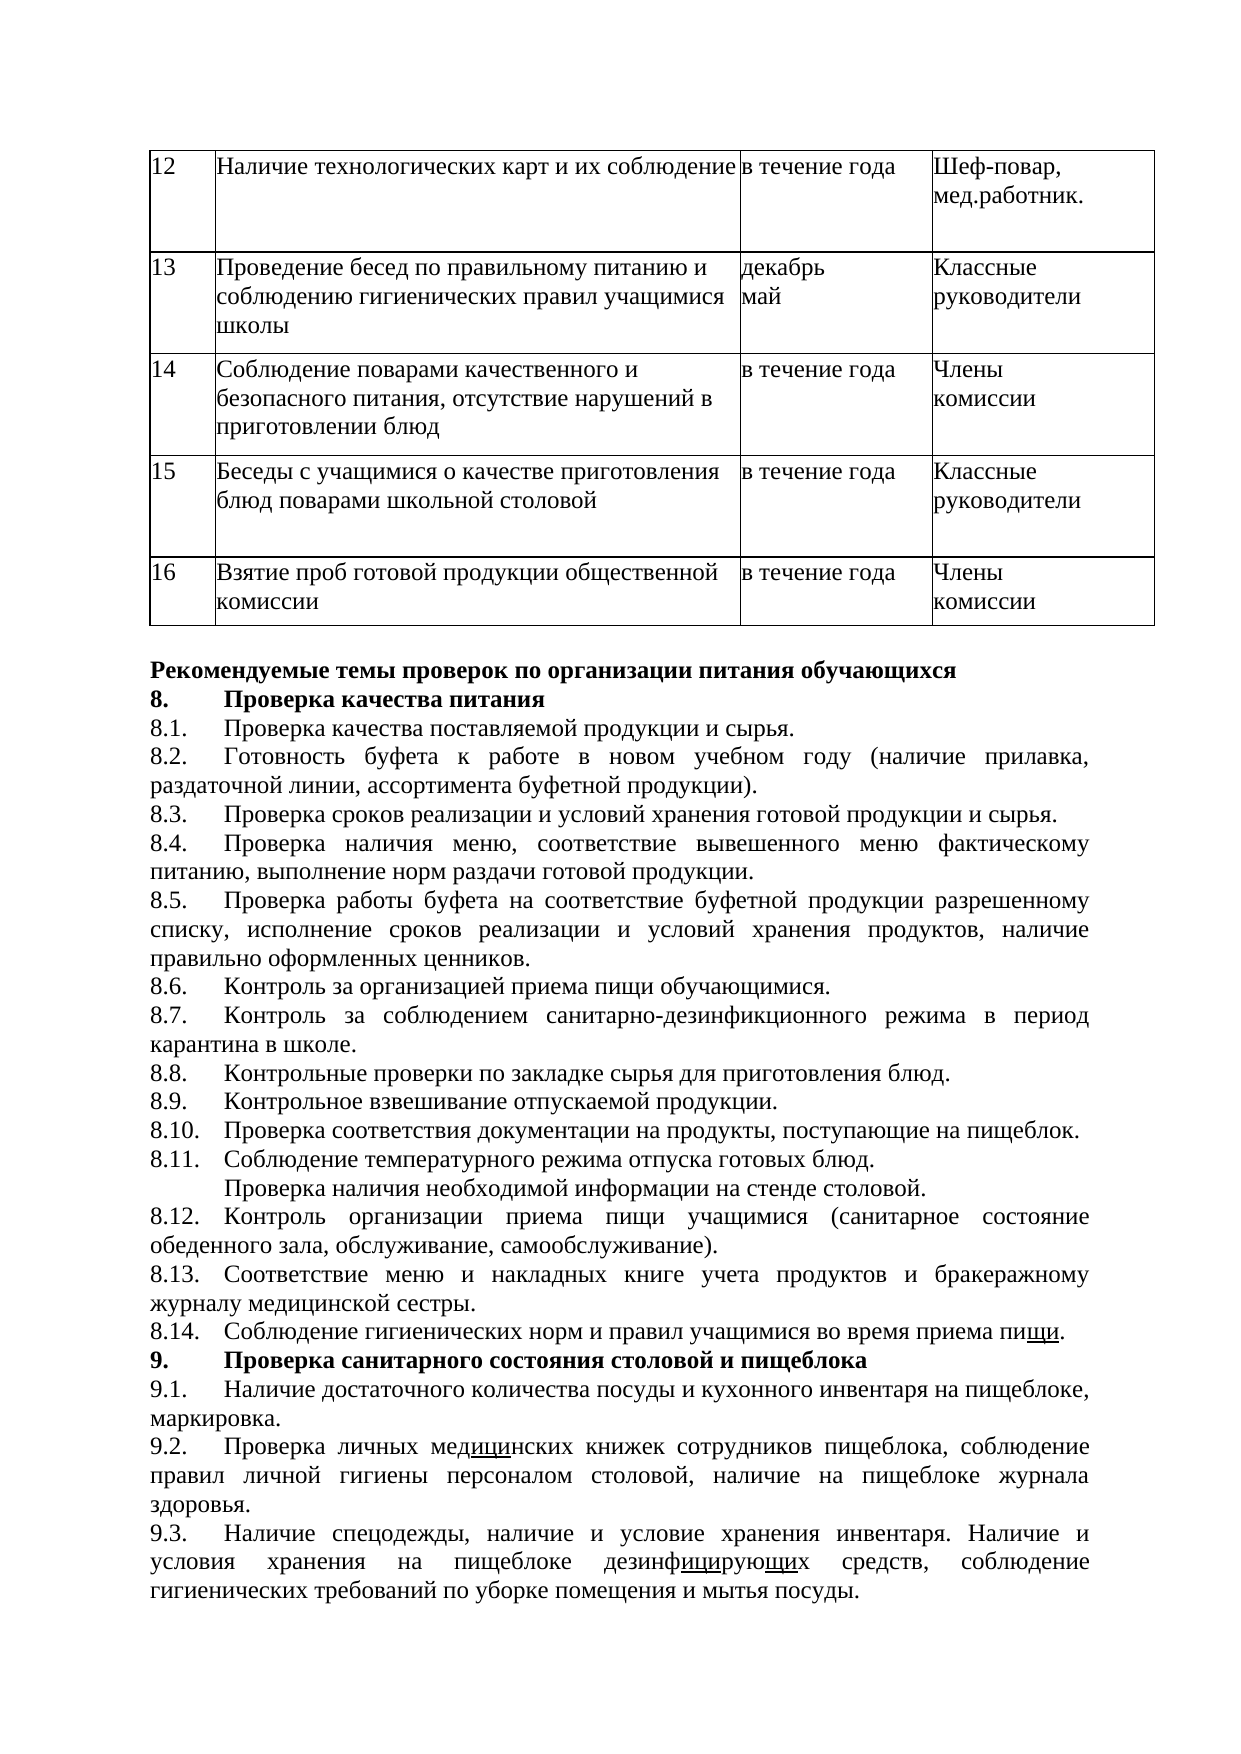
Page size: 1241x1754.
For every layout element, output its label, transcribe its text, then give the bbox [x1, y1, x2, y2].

list Соблюдение температурного режима отпуска готовых блюд. [150, 1144, 1090, 1173]
table_cell 15 [151, 456, 215, 556]
table_cell 12 [151, 151, 215, 251]
list Наличие спецодежды, наличие и условие хранения инвентаря. Наличие и условия хранения на пищеблоке дезинфицирующих средств, соблюдение гигиенических требований по уборке помещения и мытья посуды. [150, 1518, 1090, 1604]
list Готовность буфета к работе в новом учебном году (наличие прилавка, раздаточной линии, ассортимента буфетной продукции). [150, 741, 1090, 799]
table_cell Члены комиссии [933, 558, 1154, 625]
table_cell Шеф-повар, мед.работник. [933, 151, 1154, 251]
table_cell в течение года [741, 456, 932, 556]
text Проверка наличия необходимой информации на стенде столовой. [150, 1173, 1090, 1201]
table_cell 16 [151, 558, 215, 625]
table_cell Проведение бесед по правильному питанию и соблюдению гигиенических правил учащимися школы [216, 253, 740, 353]
list Контроль организации приема пищи учащимися (санитарное состояние обеденного зала, обслуживание, самообслуживание). [150, 1201, 1090, 1259]
list Проверка качества питания [150, 684, 1090, 713]
list Контрольные проверки по закладке сырья для приготовления блюд. [150, 1058, 1090, 1086]
list Проверка сроков реализации и условий хранения готовой продукции и сырья. [150, 799, 1090, 828]
list Проверка санитарного состояния столовой и пищеблока [150, 1345, 1090, 1374]
list Контроль за организацией приема пищи обучающимися. [150, 971, 1090, 1000]
list Проверка качества поставляемой продукции и сырья. [150, 713, 1090, 741]
table_cell 13 [151, 253, 215, 353]
list Контрольное взвешивание отпускаемой продукции. [150, 1086, 1090, 1115]
list Контроль за соблюдением санитарно-дезинфикционного режима в период карантина в школе. [150, 1000, 1090, 1058]
table_cell в течение года [741, 151, 932, 251]
list Проверка работы буфета на соответствие буфетной продукции разрешенному списку, исполнение сроков реализации и условий хранения продуктов, наличие правильно оформленных ценников. [150, 885, 1090, 971]
table_cell в течение года [741, 558, 932, 625]
table_cell Классные руководители [933, 456, 1154, 556]
table_cell декабрь май [741, 253, 932, 353]
list Наличие достаточного количества посуды и кухонного инвентаря на пищеблоке, маркировка. [150, 1374, 1090, 1431]
table_cell в течение года [741, 354, 932, 455]
table_cell Беседы с учащимися о качестве приготовления блюд поварами школьной столовой [216, 456, 740, 556]
table_cell 14 [151, 354, 215, 455]
table_cell Члены комиссии [933, 354, 1154, 455]
list Проверка наличия меню, соответствие вывешенного меню фактическому питанию, выполнение норм раздачи готовой продукции. [150, 828, 1090, 885]
text Рекомендуемые темы проверок по организации питания обучающихся [150, 655, 1090, 684]
table_cell Наличие технологических карт и их соблюдение [216, 151, 740, 251]
table_cell Соблюдение поварами качественного и безопасного питания, отсутствие нарушений в приготовлении блюд [216, 354, 740, 455]
table_cell Взятие проб готовой продукции общественной комиссии [216, 558, 740, 625]
list Проверка личных медицинских книжек сотрудников пищеблока, соблюдение правил личной гигиены персоналом столовой, наличие на пищеблоке журнала здоровья. [150, 1431, 1090, 1518]
table_cell Классные руководители [933, 253, 1154, 353]
list Соблюдение гигиенических норм и правил учащимися во время приема пищи. [150, 1316, 1090, 1345]
list Проверка соответствия документации на продукты, поступающие на пищеблок. [150, 1115, 1090, 1144]
list Соответствие меню и накладных книге учета продуктов и бракеражному журналу медицинской сестры. [150, 1259, 1090, 1316]
